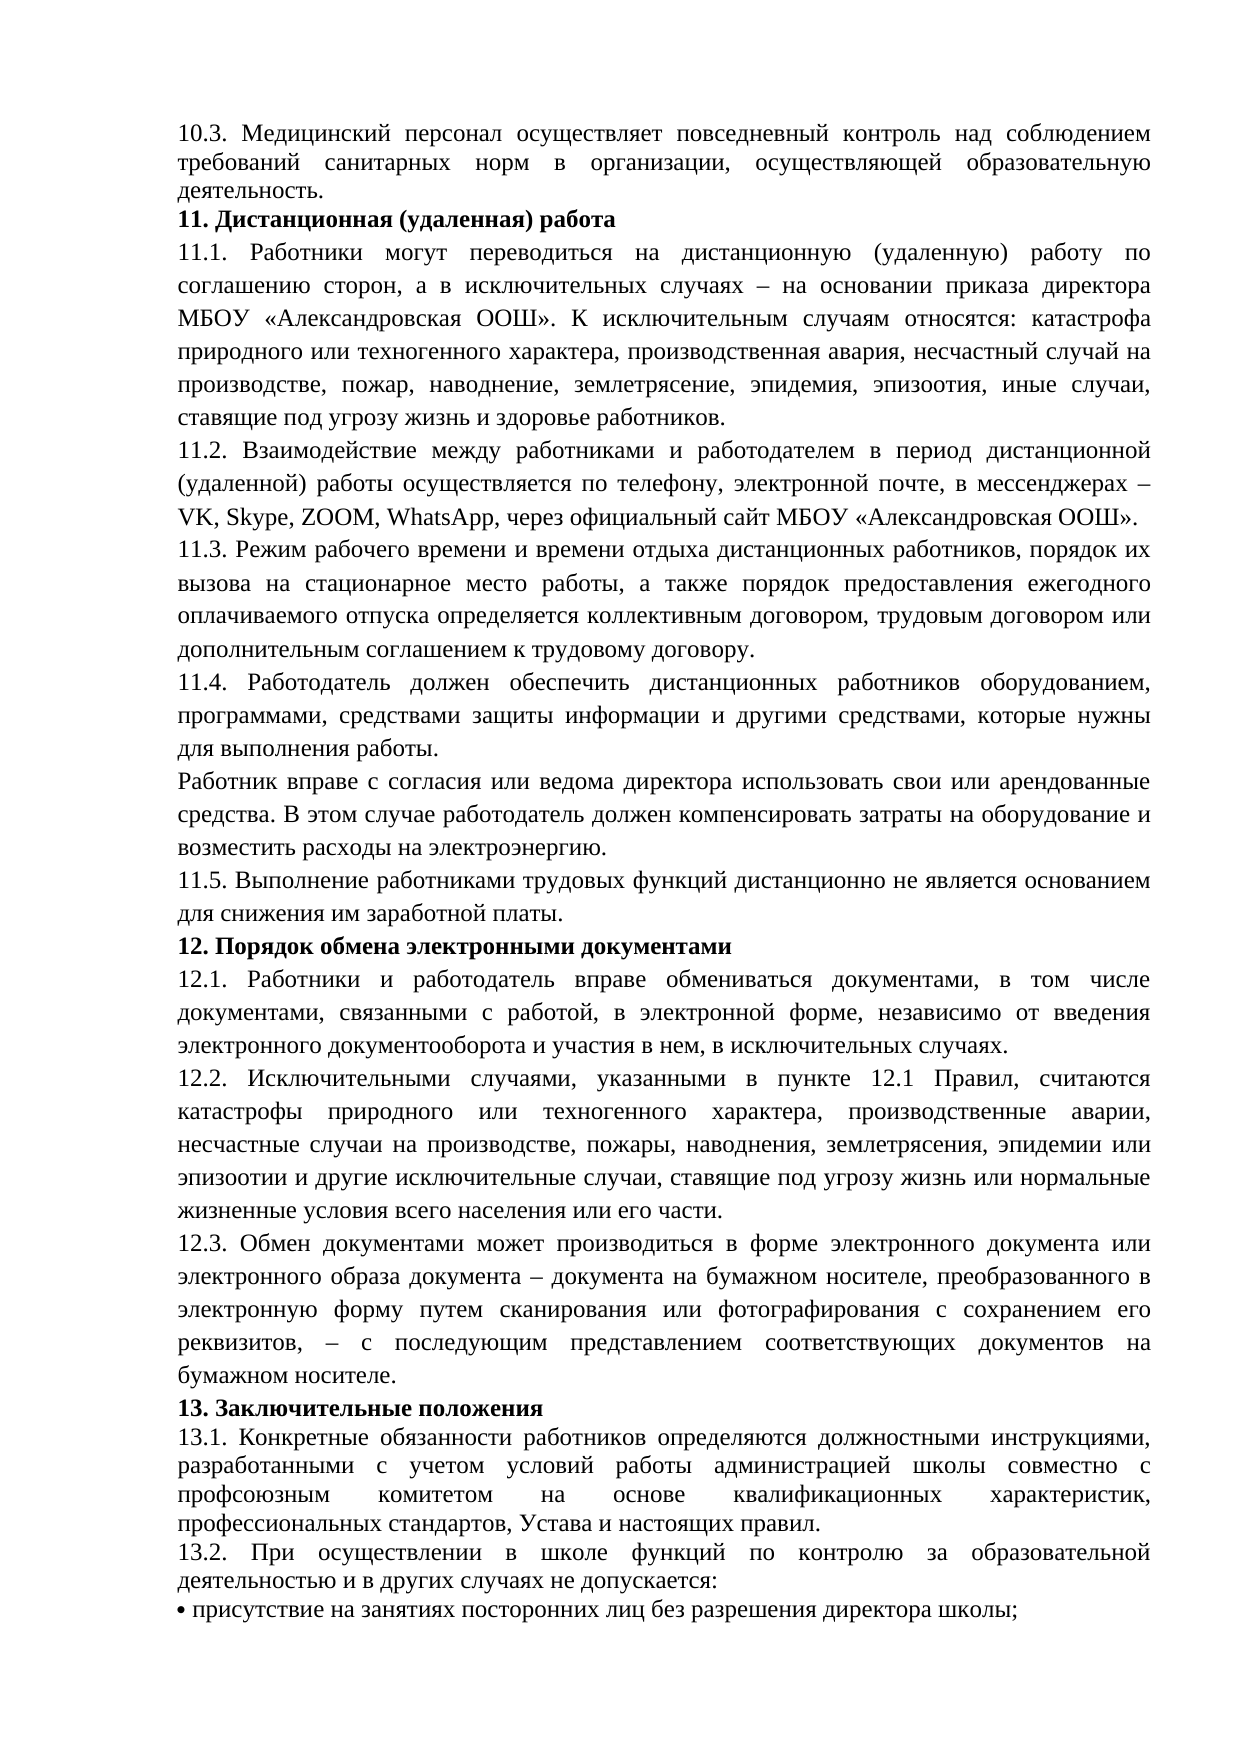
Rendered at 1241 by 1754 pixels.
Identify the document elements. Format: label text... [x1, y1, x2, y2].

text 13.2. При осуществлении в школе функций по контролю за образовательной деятельностью и в других случаях не допускается: [177, 1537, 1152, 1594]
text 13. Заключительные положения [177, 1393, 1152, 1422]
list присутствие на занятиях посторонних лиц без разрешения директора школы; [177, 1594, 1152, 1623]
text 11.1. Работники могут переводиться на дистанционную (удаленную) работу по соглашению сторон, а в исключительных случаях – на основании приказа директора МБОУ «Александровская ООШ». К исключительным случаям относятся: катастрофа природного или техногенного характера, производственная авария, несчастный случай на производстве, пожар, наводнение, землетрясение, эпидемия, эпизоотия, иные случаи, ставящие под угрозу жизнь и здоровье работников. [177, 237, 1152, 431]
text 11.2. Взаимодействие между работниками и работодателем в период дистанционной (удаленной) работы осуществляется по телефону, электронной почте, в мессенджерах – VK, Skype, ZOOM, WhatsApp, через официальный сайт МБОУ «Александровская ООШ». [177, 436, 1152, 530]
text 11.5. Выполнение работниками трудовых функций дистанционно не является основанием для снижения им заработной платы. [177, 865, 1152, 927]
text 13.1. Конкретные обязанности работников определяются должностными инструкциями, разработанными с учетом условий работы администрацией школы совместно с профсоюзным комитетом на основе квалификационных характеристик, профессиональных стандартов, Устава и настоящих правил. [177, 1422, 1152, 1537]
text 12.1. Работники и работодатель вправе обмениваться документами, в том числе документами, связанными с работой, в электронной форме, независимо от введения электронного документооборота и участия в нем, в исключительных случаях. [177, 964, 1152, 1059]
text 12.2. Исключительными случаями, указанными в пункте 12.1 Правил, считаются катастрофы природного или техногенного характера, производственные аварии, несчастные случаи на производстве, пожары, наводнения, землетрясения, эпидемии или эпизоотии и другие исключительные случаи, ставящие под угрозу жизнь или нормальные жизненные условия всего населения или его части. [177, 1063, 1152, 1224]
text 12.3. Обмен документами может производиться в форме электронного документа или электронного образа документа – документа на бумажном носителе, преобразованного в электронную форму путем сканирования или фотографирования с сохранением его реквизитов, – с последующим представлением соответствующих документов на бумажном носителе. [177, 1228, 1152, 1389]
text 11. Дистанционная (удаленная) работа [177, 204, 1152, 233]
text 12. Порядок обмена электронными документами [177, 931, 1152, 959]
text 11.3. Режим рабочего времени и времени отдыха дистанционных работников, порядок их вызова на стационарное место работы, а также порядок предоставления ежегодного оплачиваемого отпуска определяется коллективным договором, трудовым договором или дополнительным соглашением к трудовому договору. [177, 534, 1152, 662]
text 10.3. Медицинский персонал осуществляет повседневный контроль над соблюдением требований санитарных норм в организации, осуществляющей образовательную деятельность. [177, 118, 1152, 204]
text 11.4. Работодатель должен обеспечить дистанционных работников оборудованием, программами, средствами защиты информации и другими средствами, которые нужны для выполнения работы. [177, 667, 1152, 761]
text Работник вправе с согласия или ведома директора использовать свои или арендованные средства. В этом случае работодатель должен компенсировать затраты на оборудование и возместить расходы на электроэнергию. [177, 766, 1152, 861]
